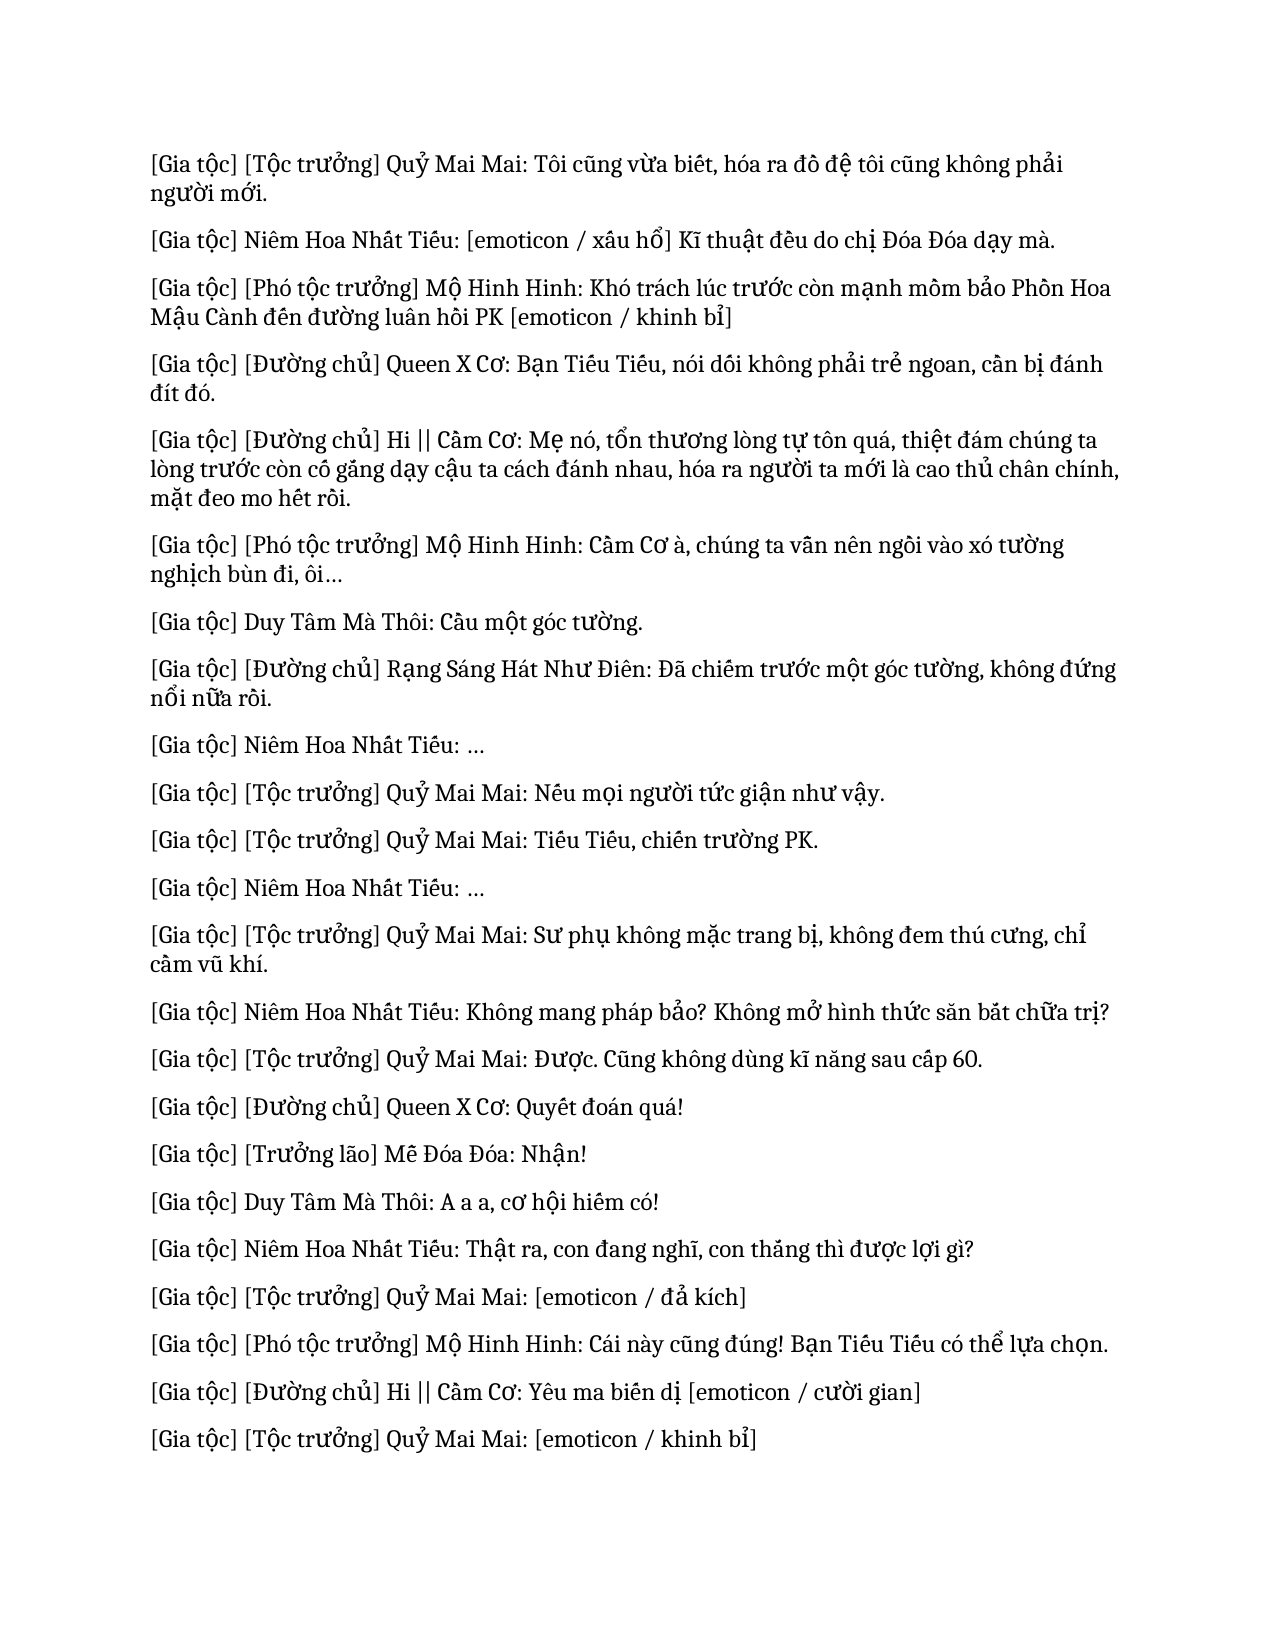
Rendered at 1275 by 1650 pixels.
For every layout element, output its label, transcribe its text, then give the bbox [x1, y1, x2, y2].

text [Gia tộc] Duy Tâm Mà Thôi: A a a, cơ hội hiếm có! [150, 1187, 1125, 1216]
text [Gia tộc] [Tộc trưởng] Quỷ Mai Mai: Sư phụ không mặc trang bị, không đem thú cưng, chỉ cầm vũ khí. [150, 921, 1125, 979]
text [Gia tộc] Niêm Hoa Nhất Tiếu: Thật ra, con đang nghĩ, con thắng thì được lợi gì? [150, 1235, 1125, 1264]
text [Gia tộc] Niêm Hoa Nhất Tiếu: … [150, 731, 1125, 760]
text [Gia tộc] [Đường chủ] Hi || Cầm Cơ: Mẹ nó, tổn thương lòng tự tôn quá, thiệt đám chúng ta lòng trước còn cố gắng dạy cậu ta cách đánh nhau, hóa ra người ta mới là cao thủ chân chính, mặt đeo mo hết rồi. [150, 426, 1125, 512]
text [Gia tộc] [Đường chủ] Queen X Cơ: Quyết đoán quá! [150, 1092, 1125, 1121]
text [Gia tộc] [Đường chủ] Queen X Cơ: Bạn Tiếu Tiếu, nói dối không phải trẻ ngoan, cần bị đánh đít đó. [150, 350, 1125, 407]
text [Gia tộc] [Tộc trưởng] Quỷ Mai Mai: Tiếu Tiếu, chiến trường PK. [150, 826, 1125, 855]
text [Gia tộc] [Trưởng lão] Mễ Đóa Đóa: Nhận! [150, 1140, 1125, 1169]
text [Gia tộc] Duy Tâm Mà Thôi: Cầu một góc tường. [150, 607, 1125, 636]
text [Gia tộc] [Tộc trưởng] Quỷ Mai Mai: [emoticon / đả kích] [150, 1282, 1125, 1311]
text [Gia tộc] Niêm Hoa Nhất Tiếu: … [150, 874, 1125, 902]
text [Gia tộc] [Phó tộc trưởng] Mộ Hinh Hinh: Cái này cũng đúng! Bạn Tiếu Tiếu có thể lựa chọn. [150, 1330, 1125, 1359]
text [Gia tộc] [Tộc trưởng] Quỷ Mai Mai: [emoticon / khinh bỉ] [150, 1425, 1125, 1454]
text [Gia tộc] [Tộc trưởng] Quỷ Mai Mai: Được. Cũng không dùng kĩ năng sau cấp 60. [150, 1045, 1125, 1074]
text [Gia tộc] [Đường chủ] Hi || Cầm Cơ: Yêu ma biến dị [emoticon / cười gian] [150, 1377, 1125, 1406]
text [Gia tộc] Niêm Hoa Nhất Tiếu: [emoticon / xấu hổ] Kĩ thuật đều do chị Đóa Đóa dạy mà. [150, 226, 1125, 255]
text [Gia tộc] [Đường chủ] Rạng Sáng Hát Như Điên: Đã chiếm trước một góc tường, không đứng nổi nữa rồi. [150, 655, 1125, 712]
text [Gia tộc] [Phó tộc trưởng] Mộ Hinh Hinh: Cầm Cơ à, chúng ta vẫn nên ngồi vào xó tường nghịch bùn đi, ôi… [150, 531, 1125, 589]
text [Gia tộc] Niêm Hoa Nhất Tiếu: Không mang pháp bảo? Không mở hình thức săn bắt chữa trị? [150, 997, 1125, 1026]
text [Gia tộc] [Tộc trưởng] Quỷ Mai Mai: Tôi cũng vừa biết, hóa ra đồ đệ tôi cũng không phải người mới. [150, 150, 1125, 207]
text [Gia tộc] [Tộc trưởng] Quỷ Mai Mai: Nếu mọi người tức giận như vậy. [150, 779, 1125, 807]
text [Gia tộc] [Phó tộc trưởng] Mộ Hinh Hinh: Khó trách lúc trước còn mạnh mồm bảo Phồn Hoa Mậu Cành đến đường luân hồi PK [emoticon / khinh bỉ] [150, 274, 1125, 331]
